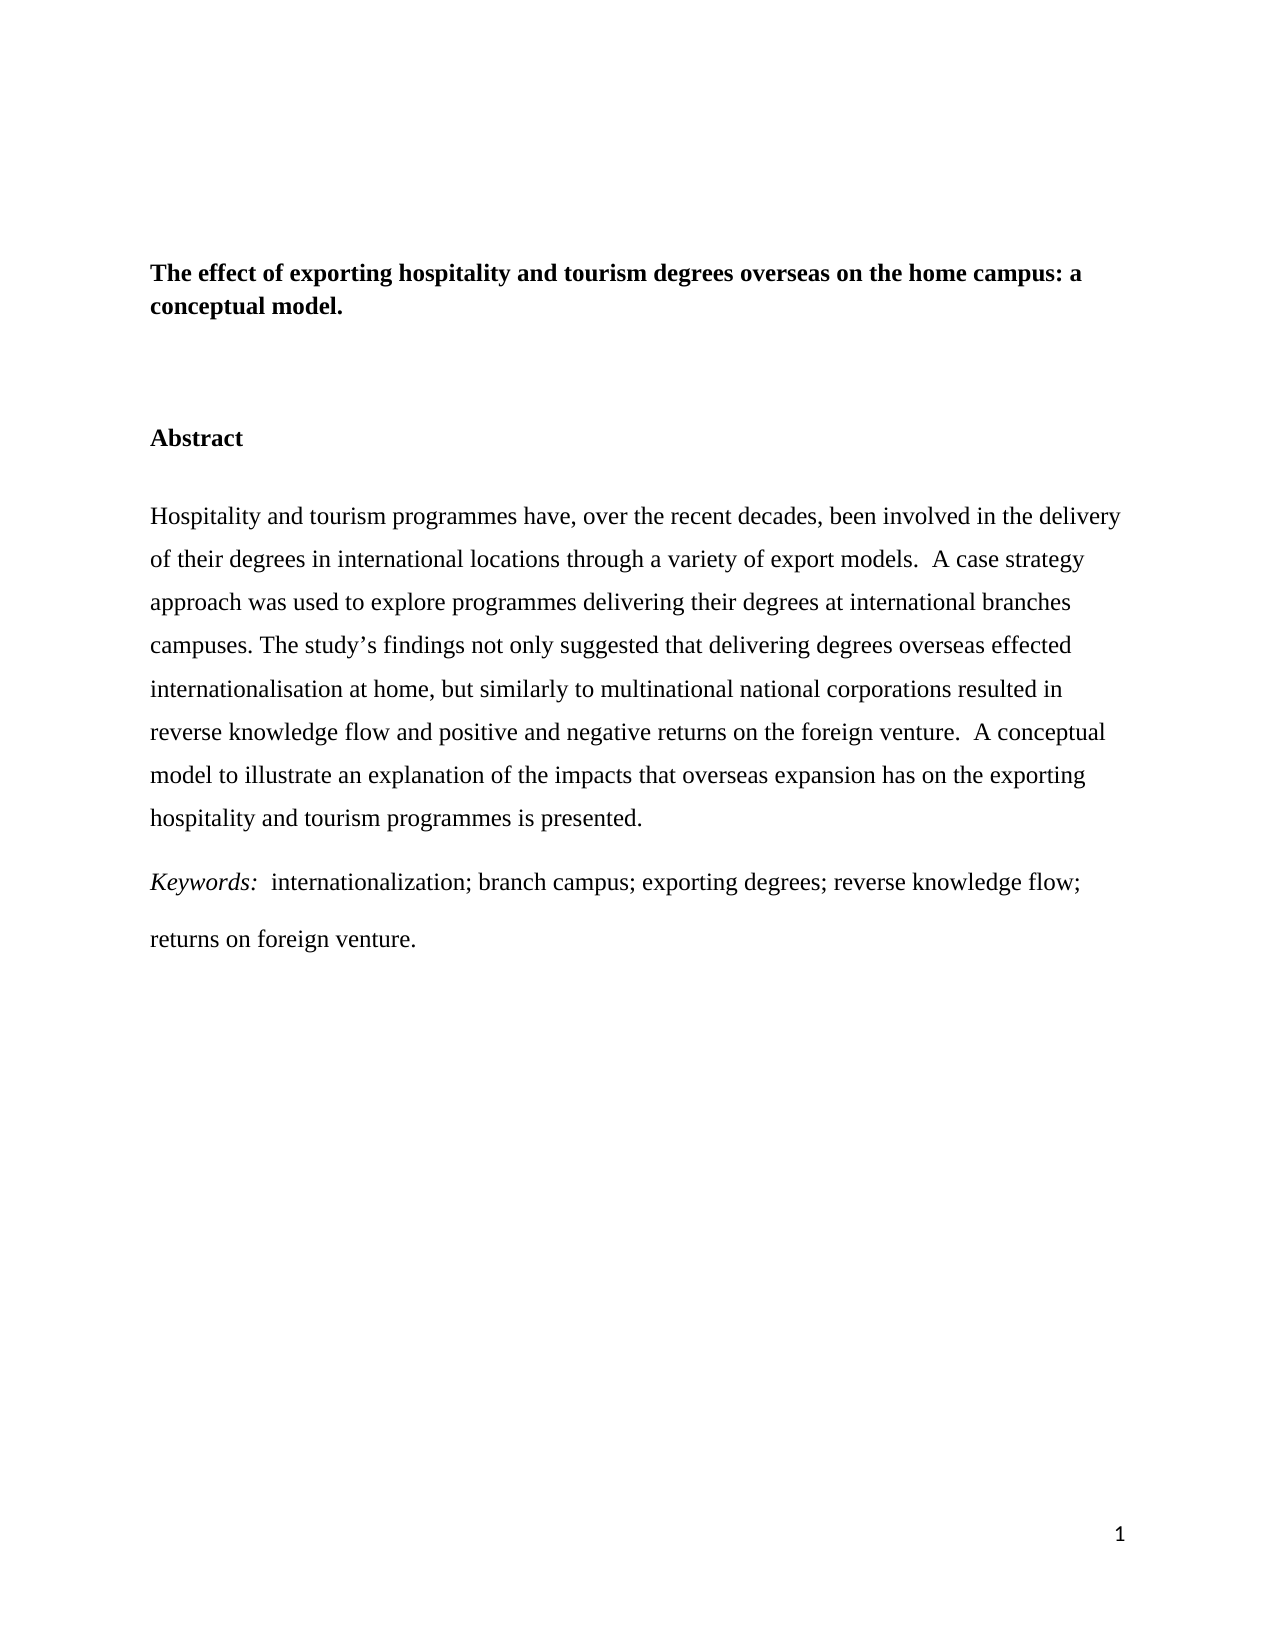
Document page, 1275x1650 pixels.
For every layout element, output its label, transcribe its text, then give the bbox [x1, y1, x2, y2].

text The effect of exporting hospitality and tourism degrees overseas on the home campus: a conceptual model. [150, 258, 1125, 319]
text Abstract [150, 423, 1125, 452]
text Hospitality and tourism programmes have, over the recent decades, been involved in the delivery of their degrees in international locations through a variety of export models. A case strategy approach was used to explore programmes delivering their degrees at international branches campuses. The study’s findings not only suggested that delivering degrees overseas effected internationalisation at home, but similarly to multinational national corporations resulted in reverse knowledge flow and positive and negative returns on the foreign venture. A conceptual model to illustrate an explanation of the impacts that overseas expansion has on the exporting hospitality and tourism programmes is presented. [150, 501, 1125, 832]
text Keywords: internationalization; branch campus; exporting degrees; reverse knowledge flow; returns on foreign venture. [150, 867, 1125, 953]
